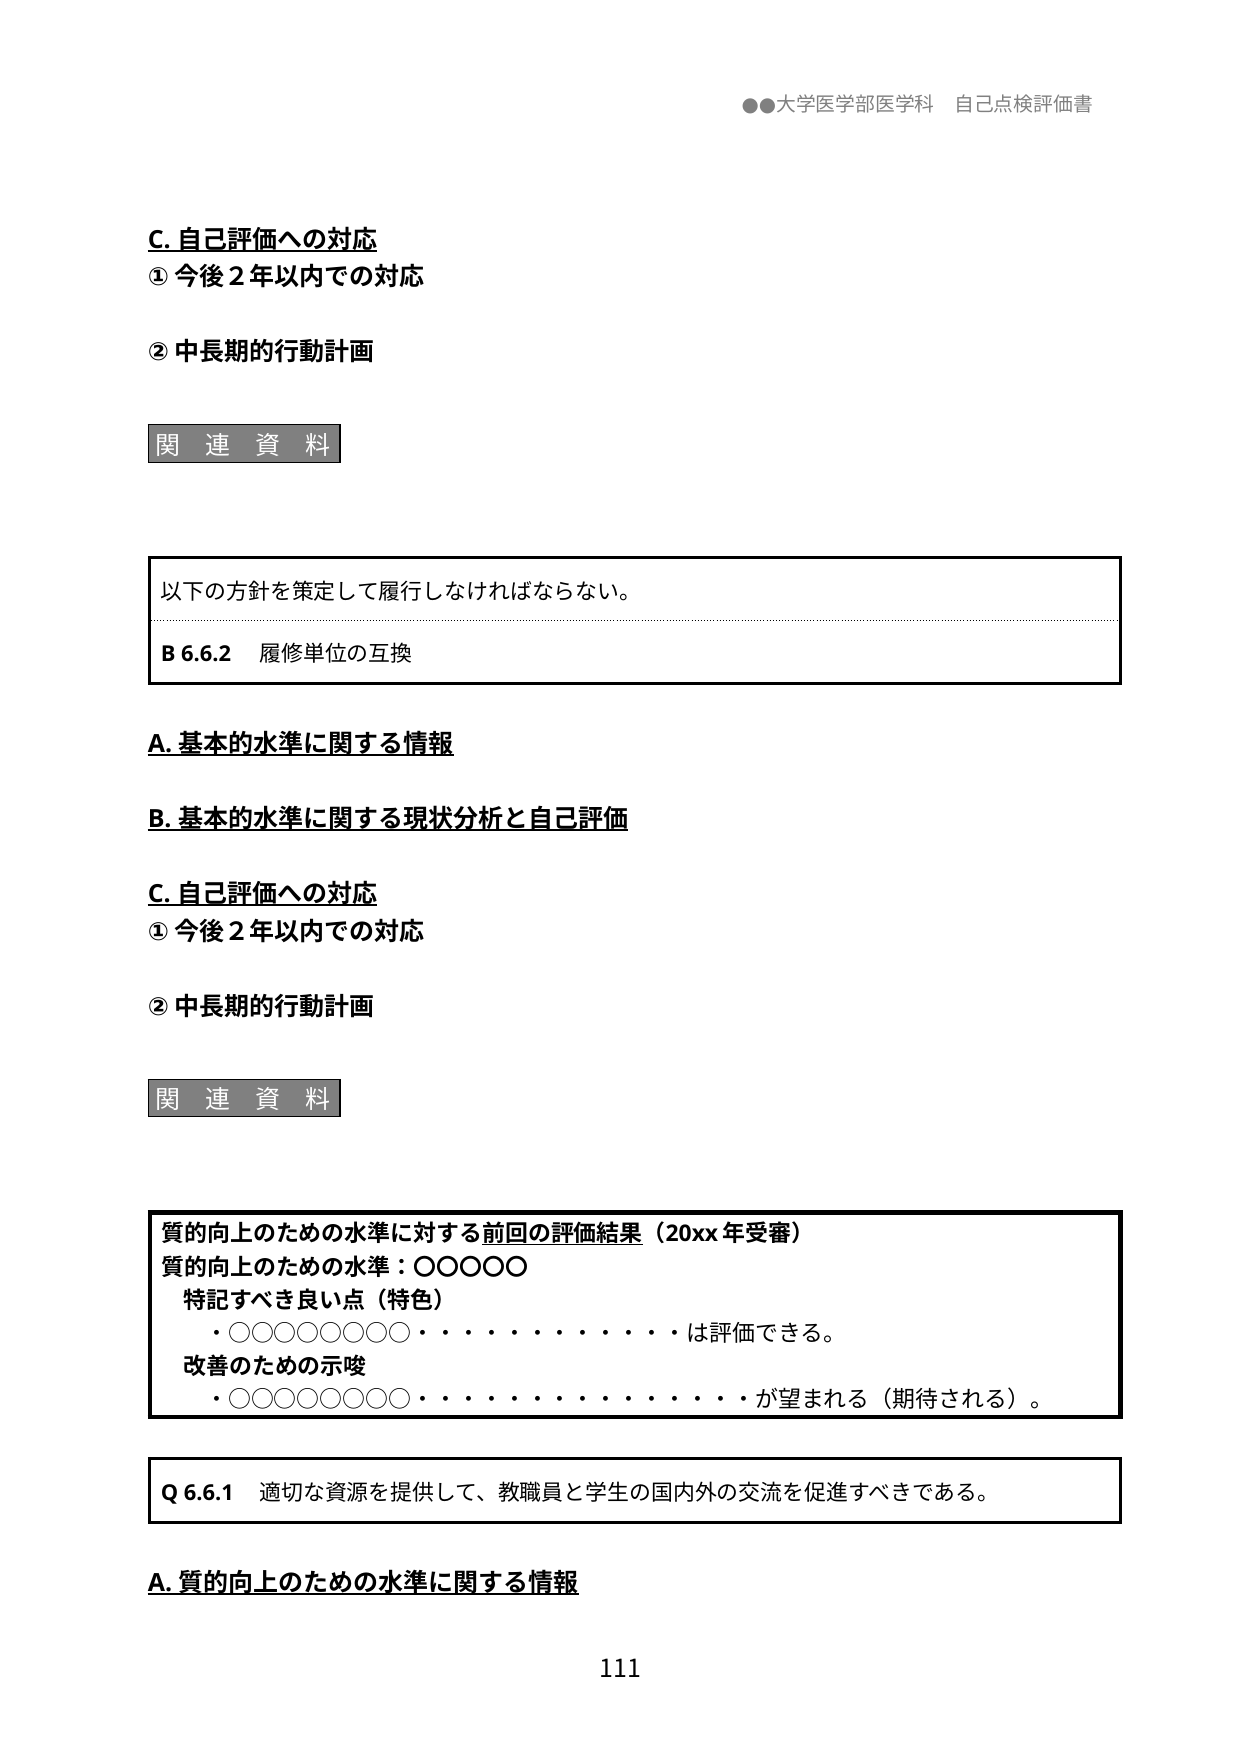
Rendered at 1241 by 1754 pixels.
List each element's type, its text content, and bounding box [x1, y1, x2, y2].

text C. 自己評価への対応 [148, 218, 1092, 256]
text 関 連 資 料/ [148, 1060, 1092, 1135]
text B. 基本的水準に関する現状分析と自己評価 [148, 798, 1092, 835]
text A. 質的向上のための水準に関する情報 [148, 1562, 1092, 1599]
table_cell B 6.6.2 履修単位の互換 [151, 620, 1119, 682]
text ①今後２年以内での対応 [148, 256, 1093, 293]
text ①今後２年以内での対応 [148, 910, 1093, 948]
text ②中長期的行動計画 [148, 985, 1093, 1023]
table_header 以下の方針を策定して履行しなければならない。 [151, 559, 1119, 620]
table_header 質的向上のための水準に対する前回の評価結果（20xx年受審） 質的向上のための水準：〇〇〇〇〇 特記すべき良い点（特色） ・○○○○○○○○・・・・・・・・・・・・は評価できる。 改善のための示唆 ・○○○○○○○○・・・・・・・・・・・・・・・が望まれる（期待される）。 [152, 1215, 1118, 1414]
text C. 自己評価への対応 [148, 873, 1092, 910]
text ②中長期的行動計画 [148, 331, 1093, 368]
text 関 連 資 料/ [148, 406, 1092, 481]
table_header Q 6.6.1 適切な資源を提供して、教職員と学生の国内外の交流を促進すべきである。 [151, 1460, 1119, 1521]
text A. 基本的水準に関する情報 [148, 723, 1092, 760]
